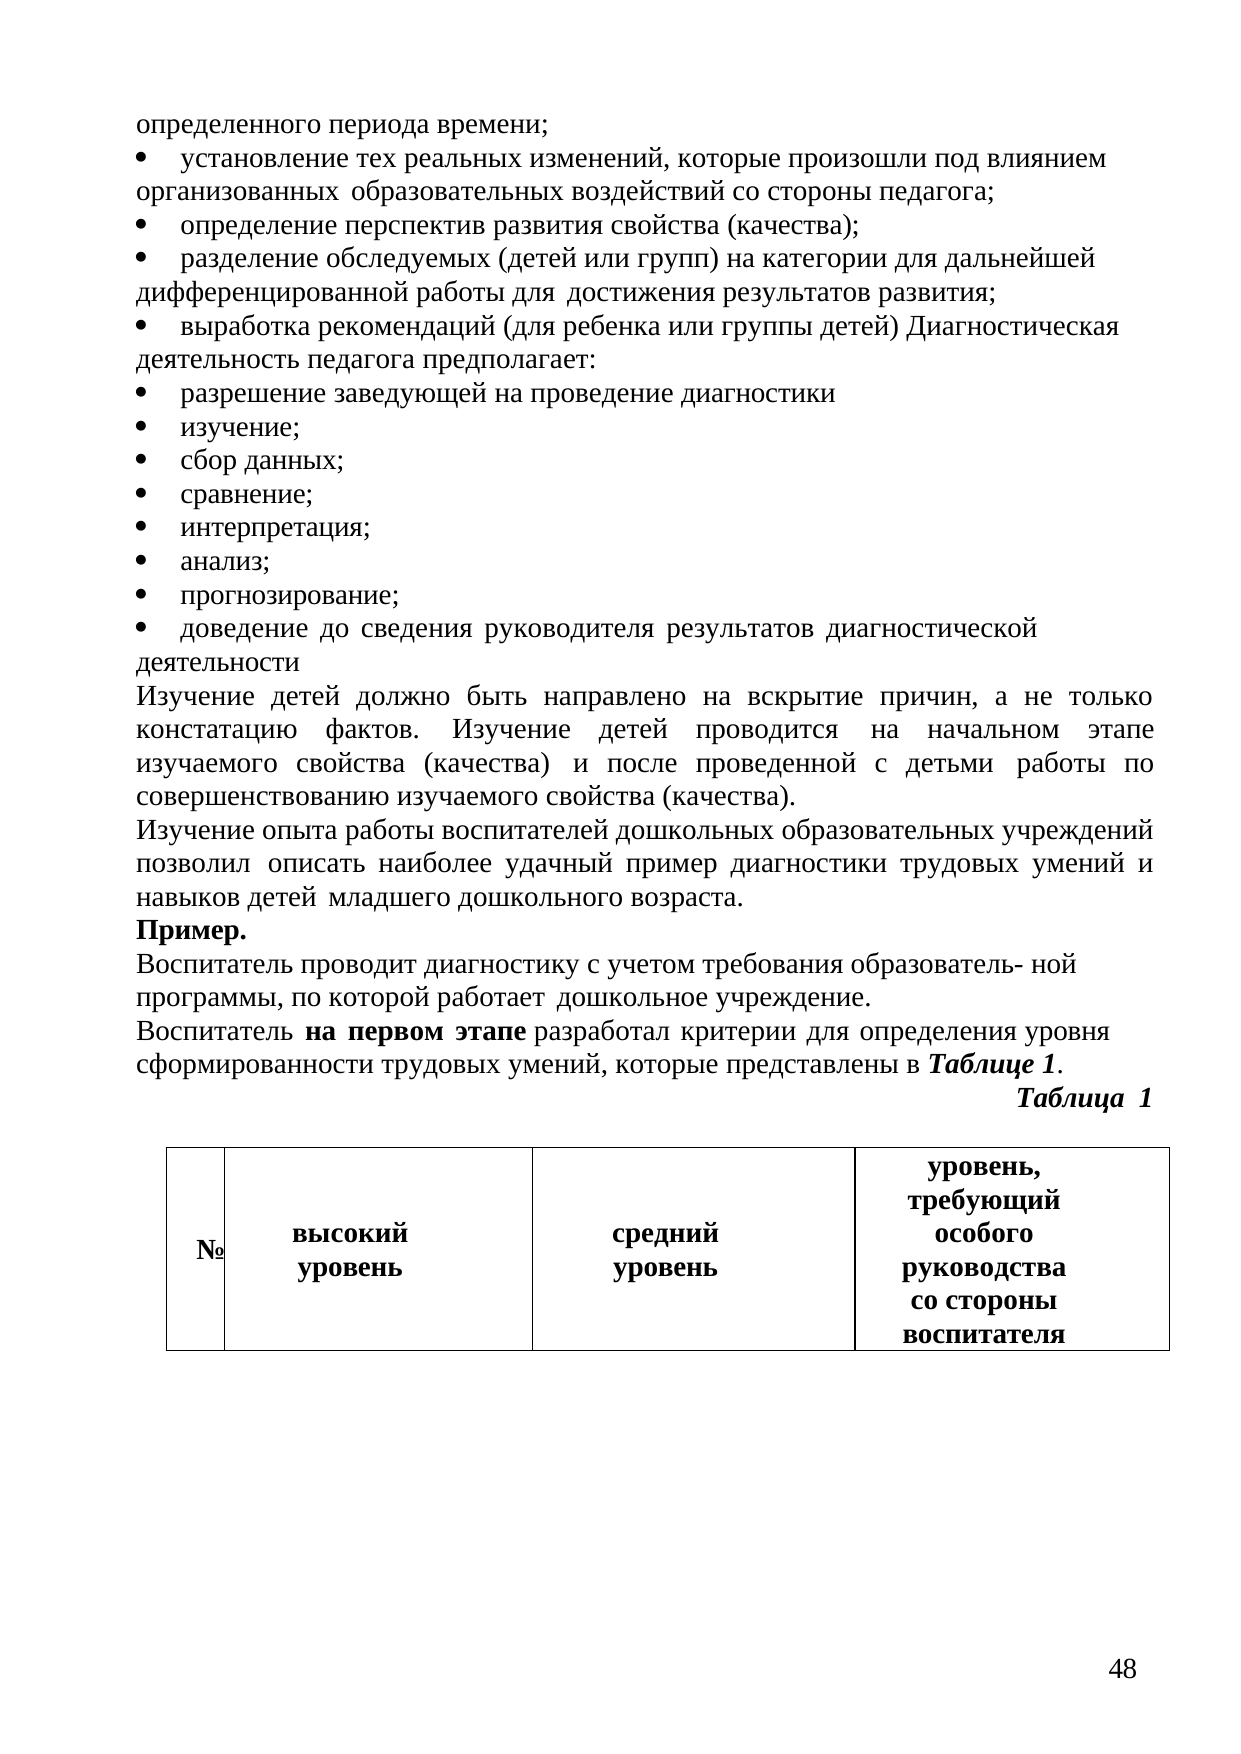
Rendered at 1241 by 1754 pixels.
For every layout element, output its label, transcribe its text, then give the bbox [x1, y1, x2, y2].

list изучение; [136, 409, 1154, 442]
list доведение до сведения руководителя результатов диагностической деятельности [136, 611, 1154, 678]
text Воспитатель на первом этапе разработал критерии для определения уровня сформированности трудовых умений, которые представлены в Таблице 1. [136, 1013, 1154, 1080]
subtitle Таблица 1 [136, 1080, 1154, 1114]
subtitle Пример. [136, 912, 1154, 946]
list интерпретация; [136, 509, 1154, 543]
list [136, 106, 1154, 140]
text Изучение детей должно быть направлено на вскрытие причин, а не только констатацию фактов. Изучение детей проводится на начальном этапе изучаемого свойства (качества) и после проведенной с детьми работы по совершенствованию изучаемого свойства (качества). [136, 678, 1154, 812]
list установление тех реальных изменений, которые произошли под влиянием организованных образовательных воздействий со стороны педагога; [136, 140, 1154, 207]
table_header № [167, 1148, 224, 1349]
list прогнозирование; [136, 577, 1154, 611]
list разрешение заведующей на проведение диагностики [136, 375, 1154, 409]
list сбор данных; [136, 442, 1154, 476]
text Изучение опыта работы воспитателей дошкольных образовательных учреждений позволил описать наиболее удачный пример диагностики трудовых умений и навыков детей младшего дошкольного возраста. [136, 812, 1154, 912]
table_header средний уровень [533, 1148, 854, 1349]
text Воспитатель проводит диагностику с учетом требования образователь- ной программы, по которой работает дошкольное учреждение. [136, 946, 1154, 1013]
list выработка рекомендаций (для ребенка или группы детей) Диагностическая деятельность педагога предполагает: [136, 308, 1154, 375]
table_header высокий уровень [225, 1148, 532, 1349]
table_header уровень, требующий особого руководства со стороны воспитателя [856, 1148, 1169, 1349]
list анализ; [136, 543, 1154, 577]
list определение перспектив развития свойства (качества); [136, 207, 1154, 241]
list разделение обследуемых (детей или групп) на категории для дальнейшей дифференцированной работы для достижения результатов развития; [136, 241, 1154, 308]
list сравнение; [136, 476, 1154, 509]
